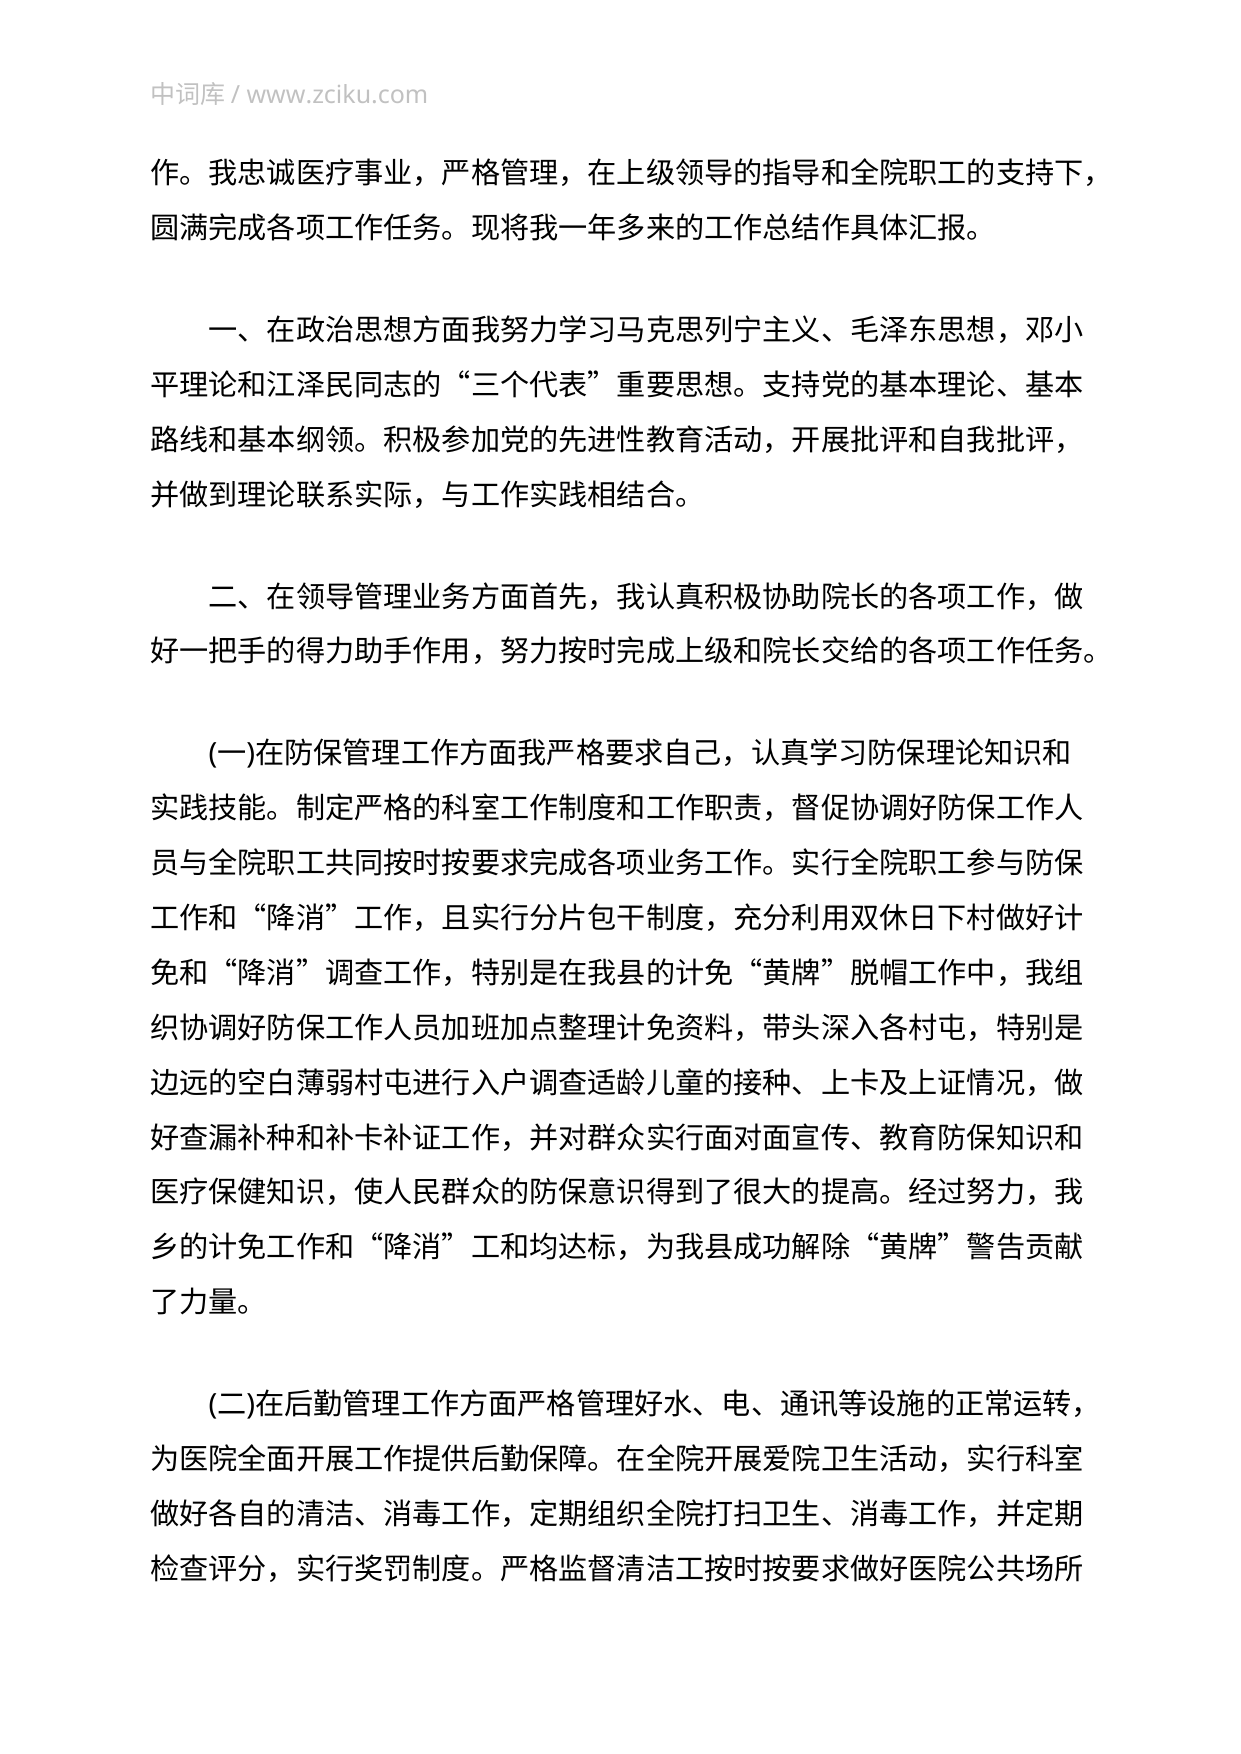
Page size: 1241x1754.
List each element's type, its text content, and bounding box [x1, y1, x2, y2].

text 二、在领导管理业务方面首先，我认真积极协助院长的各项工作，做好一把手的得力助手作用，努力按时完成上级和院长交给的各项工作任务。 [150, 573, 1090, 670]
text (一)在防保管理工作方面我严格要求自己，认真学习防保理论知识和实践技能。制定严格的科室工作制度和工作职责，督促协调好防保工作人员与全院职工共同按时按要求完成各项业务工作。实行全院职工参与防保工作和“降消”工作，且实行分片包干制度，充分利用双休日下村做好计免和“降消”调查工作，特别是在我县的计免“黄牌”脱帽工作中，我组织协调好防保工作人员加班加点整理计免资料，带头深入各村屯，特别是边远的空白薄弱村屯进行入户调查适龄儿童的接种、上卡及上证情况，做好查漏补种和补卡补证工作，并对群众实行面对面宣传、教育防保知识和医疗保健知识，使人民群众的防保意识得到了很大的提高。经过努力，我乡的计免工作和“降消”工和均达标，为我县成功解除“黄牌”警告贡献了力量。 [150, 730, 1090, 1321]
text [150, 150, 1090, 247]
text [150, 1381, 1090, 1588]
text 一、在政治思想方面我努力学习马克思列宁主义、毛泽东思想，邓小平理论和江泽民同志的“三个代表”重要思想。支持党的基本理论、基本路线和基本纲领。积极参加党的先进性教育活动，开展批评和自我批评，并做到理论联系实际，与工作实践相结合。 [150, 307, 1090, 514]
